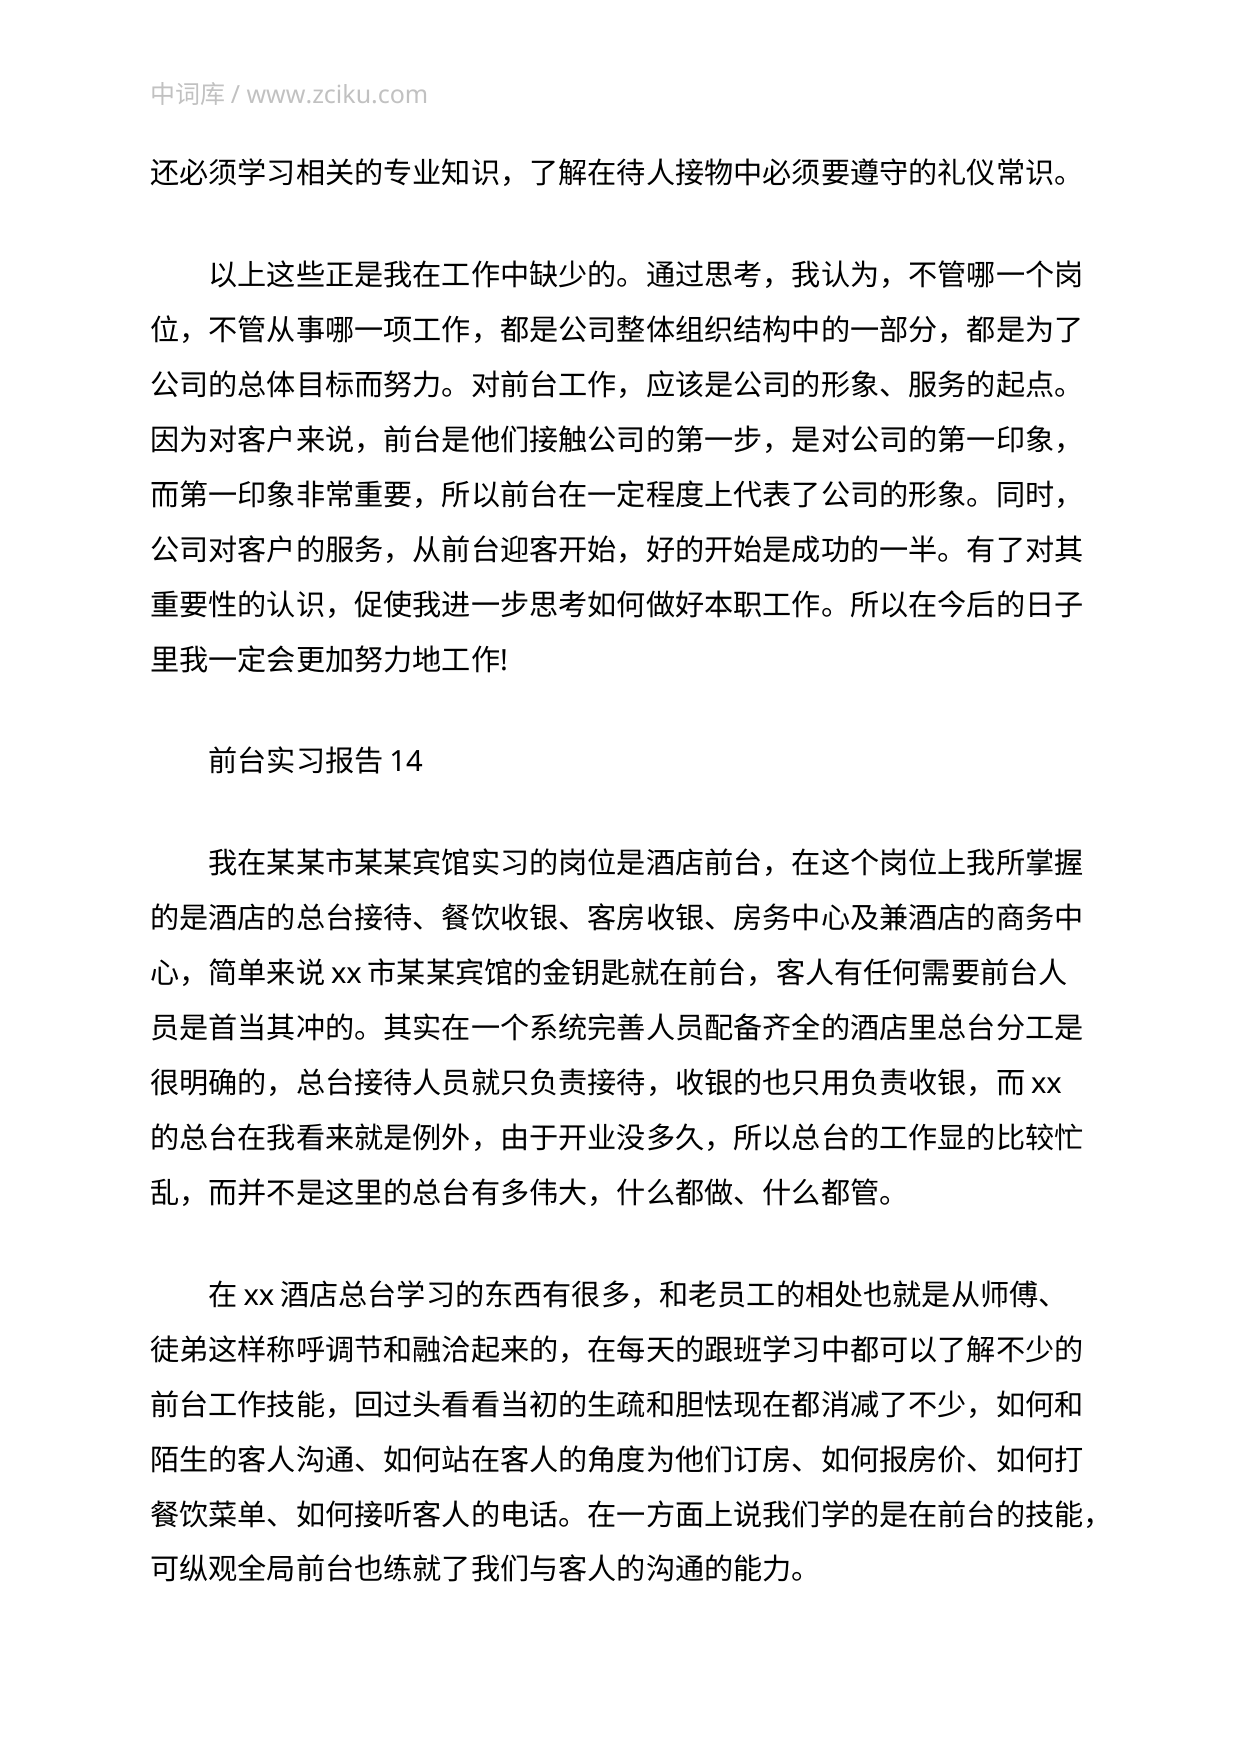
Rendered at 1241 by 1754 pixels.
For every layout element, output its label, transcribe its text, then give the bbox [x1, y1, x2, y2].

text 在xx酒店总台学习的东西有很多，和老员工的相处也就是从师傅、徒弟这样称呼调节和融洽起来的，在每天的跟班学习中都可以了解不少的前台工作技能，回过头看看当初的生疏和胆怯现在都消减了不少，如何和陌生的客人沟通、如何站在客人的角度为他们订房、如何报房价、如何打餐饮菜单、如何接听客人的电话。在一方面上说我们学的是在前台的技能，可纵观全局前台也练就了我们与客人的沟通的能力。 [150, 1271, 1090, 1588]
text 我在某某市某某宾馆实习的岗位是酒店前台，在这个岗位上我所掌握的是酒店的总台接待、餐饮收银、客房收银、房务中心及兼酒店的商务中心，简单来说xx市某某宾馆的金钥匙就在前台，客人有任何需要前台人员是首当其冲的。其实在一个系统完善人员配备齐全的酒店里总台分工是很明确的，总台接待人员就只负责接待，收银的也只用负责收银，而xx的总台在我看来就是例外，由于开业没多久，所以总台的工作显的比较忙乱，而并不是这里的总台有多伟大，什么都做、什么都管。 [150, 840, 1090, 1212]
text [150, 150, 1090, 192]
text 前台实习报告14 [150, 738, 1090, 780]
text 以上这些正是我在工作中缺少的。通过思考，我认为，不管哪一个岗位，不管从事哪一项工作，都是公司整体组织结构中的一部分，都是为了公司的总体目标而努力。对前台工作，应该是公司的形象、服务的起点。因为对客户来说，前台是他们接触公司的第一步，是对公司的第一印象，而第一印象非常重要，所以前台在一定程度上代表了公司的形象。同时，公司对客户的服务，从前台迎客开始，好的开始是成功的一半。有了对其重要性的认识，促使我进一步思考如何做好本职工作。所以在今后的日子里我一定会更加努力地工作! [150, 252, 1090, 678]
